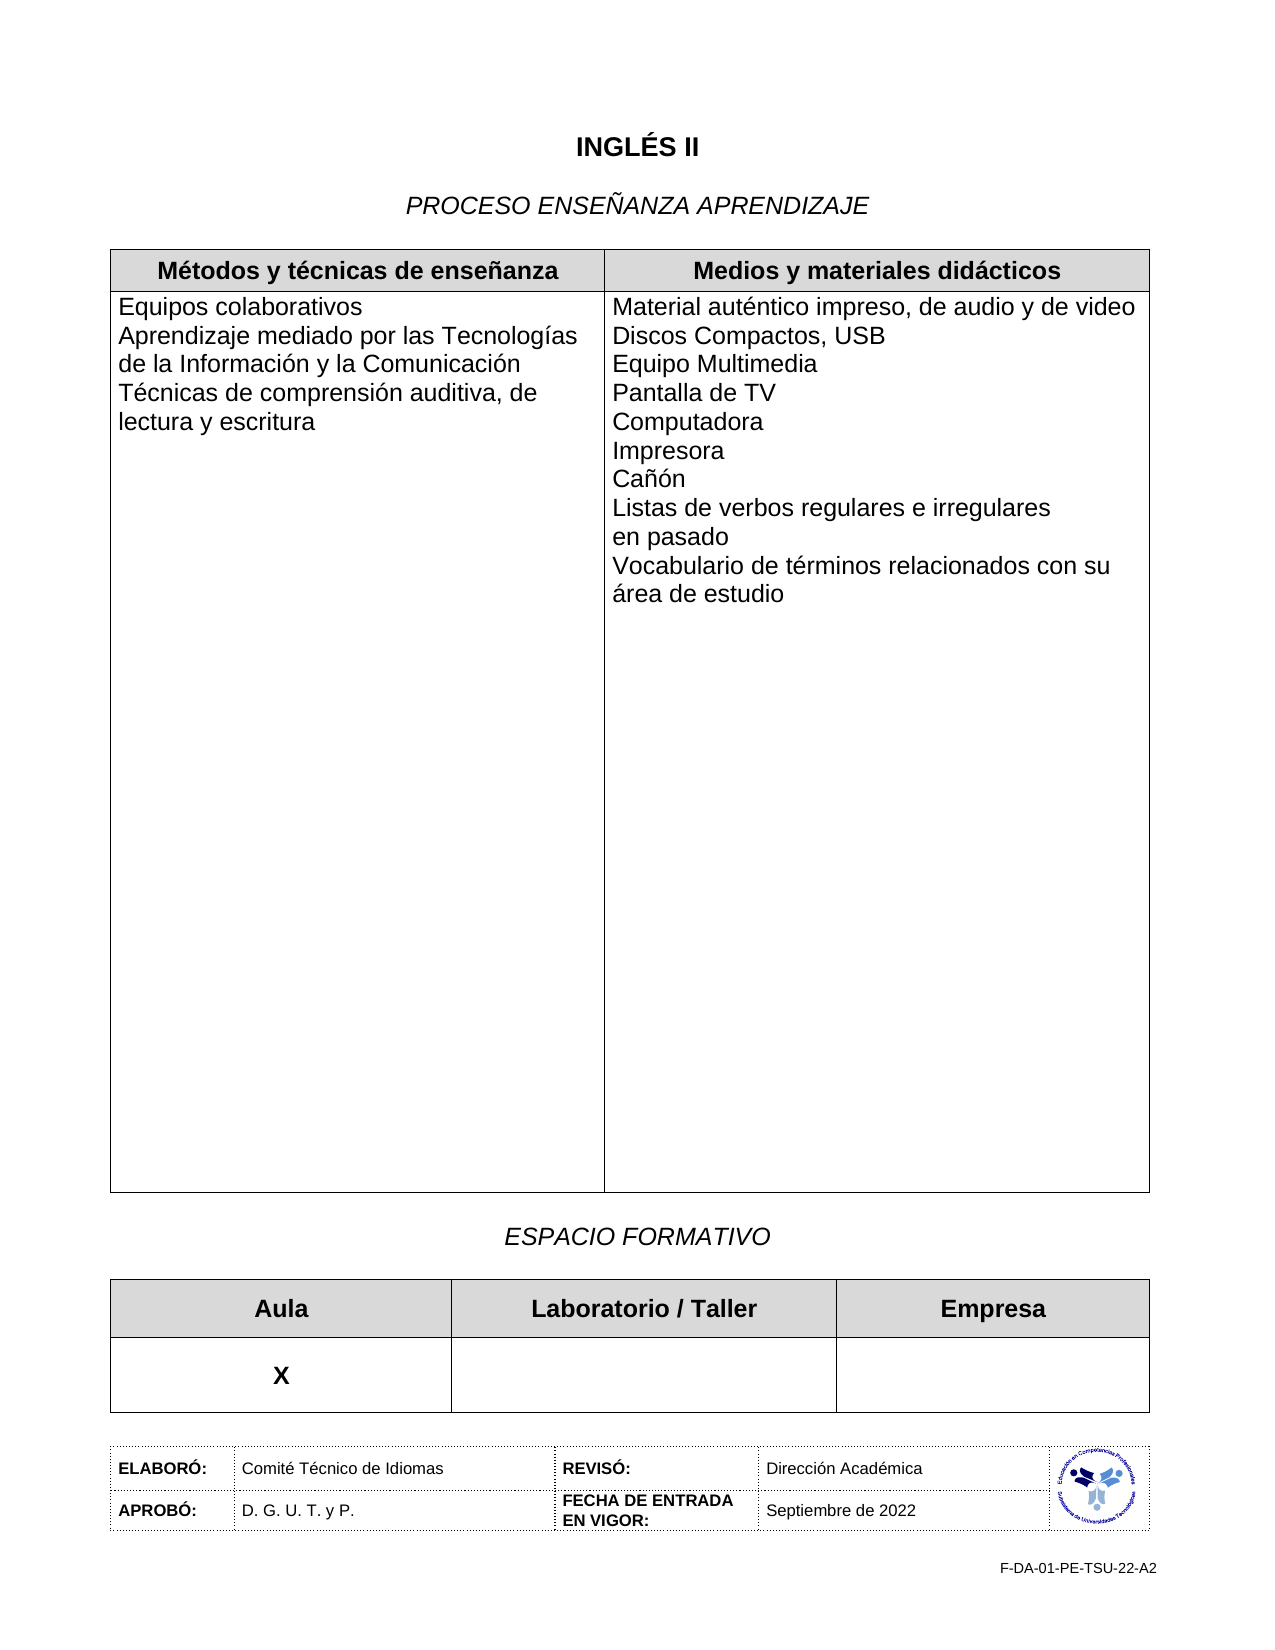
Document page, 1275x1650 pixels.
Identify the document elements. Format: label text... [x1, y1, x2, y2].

table_cell [452, 1338, 836, 1412]
table_header Medios y materiales didácticos [605, 250, 1149, 291]
table_cell Equipos colaborativos Aprendizaje mediado por las Tecnologías de la Información y la Comunicación Técnicas de comprensión auditiva, de lectura y escritura [111, 292, 604, 1192]
table_cell X [111, 1338, 451, 1412]
table_cell Material auténtico impreso, de audio y de video Discos Compactos, USB Equipo Multimedia Pantalla de TV Computadora Impresora Cañón Listas de verbos regulares e irregulares en pasado Vocabulario de términos relacionados con su área de estudio [605, 292, 1149, 1192]
table_header Métodos y técnicas de enseñanza [111, 250, 604, 291]
table_header Empresa [837, 1280, 1149, 1337]
table_header Aula [111, 1280, 451, 1337]
text ESPACIO FORMATIVO [118, 1222, 1157, 1251]
table_cell [837, 1338, 1149, 1412]
text PROCESO ENSEÑANZA APRENDIZAJE [118, 191, 1157, 220]
text INGLÉS II [118, 131, 1157, 163]
table_header Laboratorio / Taller [452, 1280, 836, 1337]
